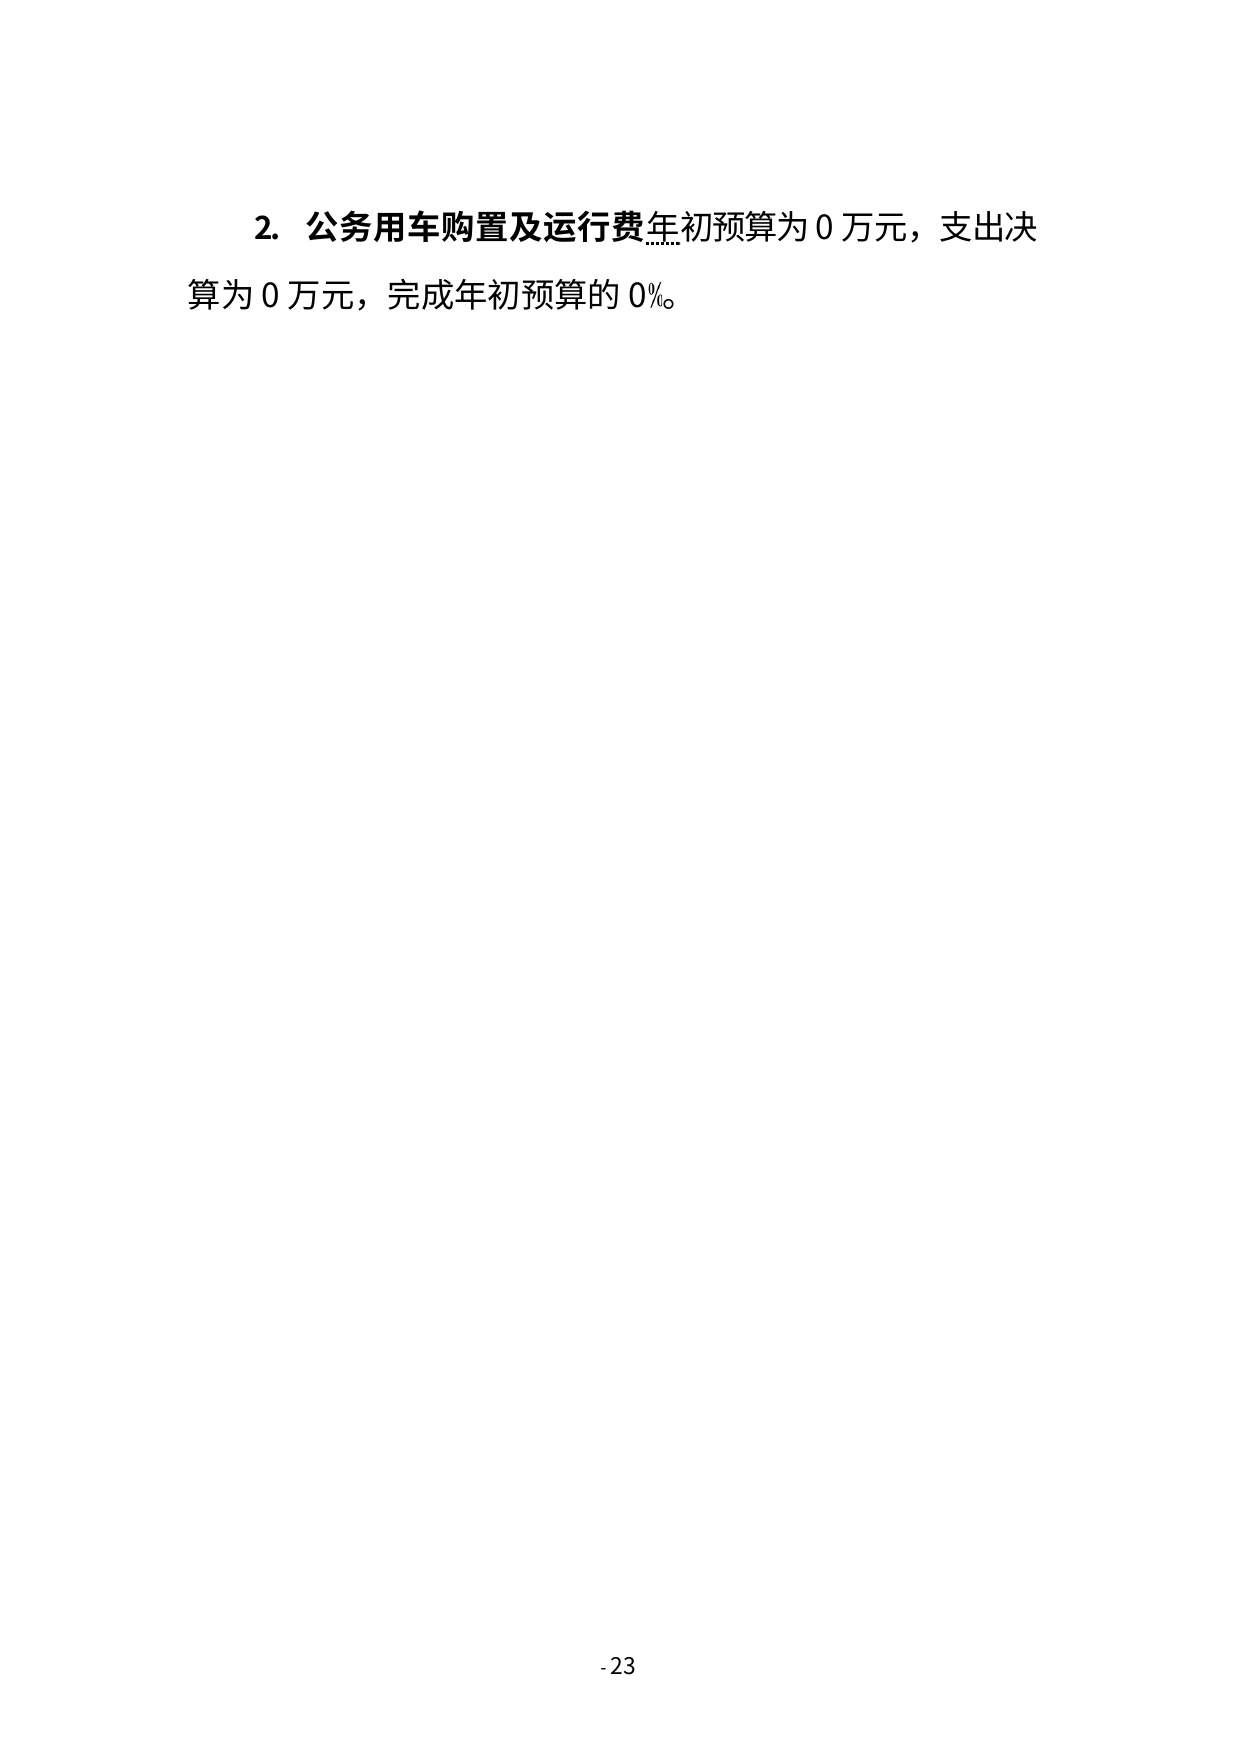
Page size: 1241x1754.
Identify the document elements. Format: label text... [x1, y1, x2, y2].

picture [648, 282, 663, 308]
list 公务用车购置及运行费年初预算为 0 万元，支出决 [254, 201, 1115, 249]
text 算为 0 万元，完成年初预算的 0。 [187, 269, 1115, 317]
